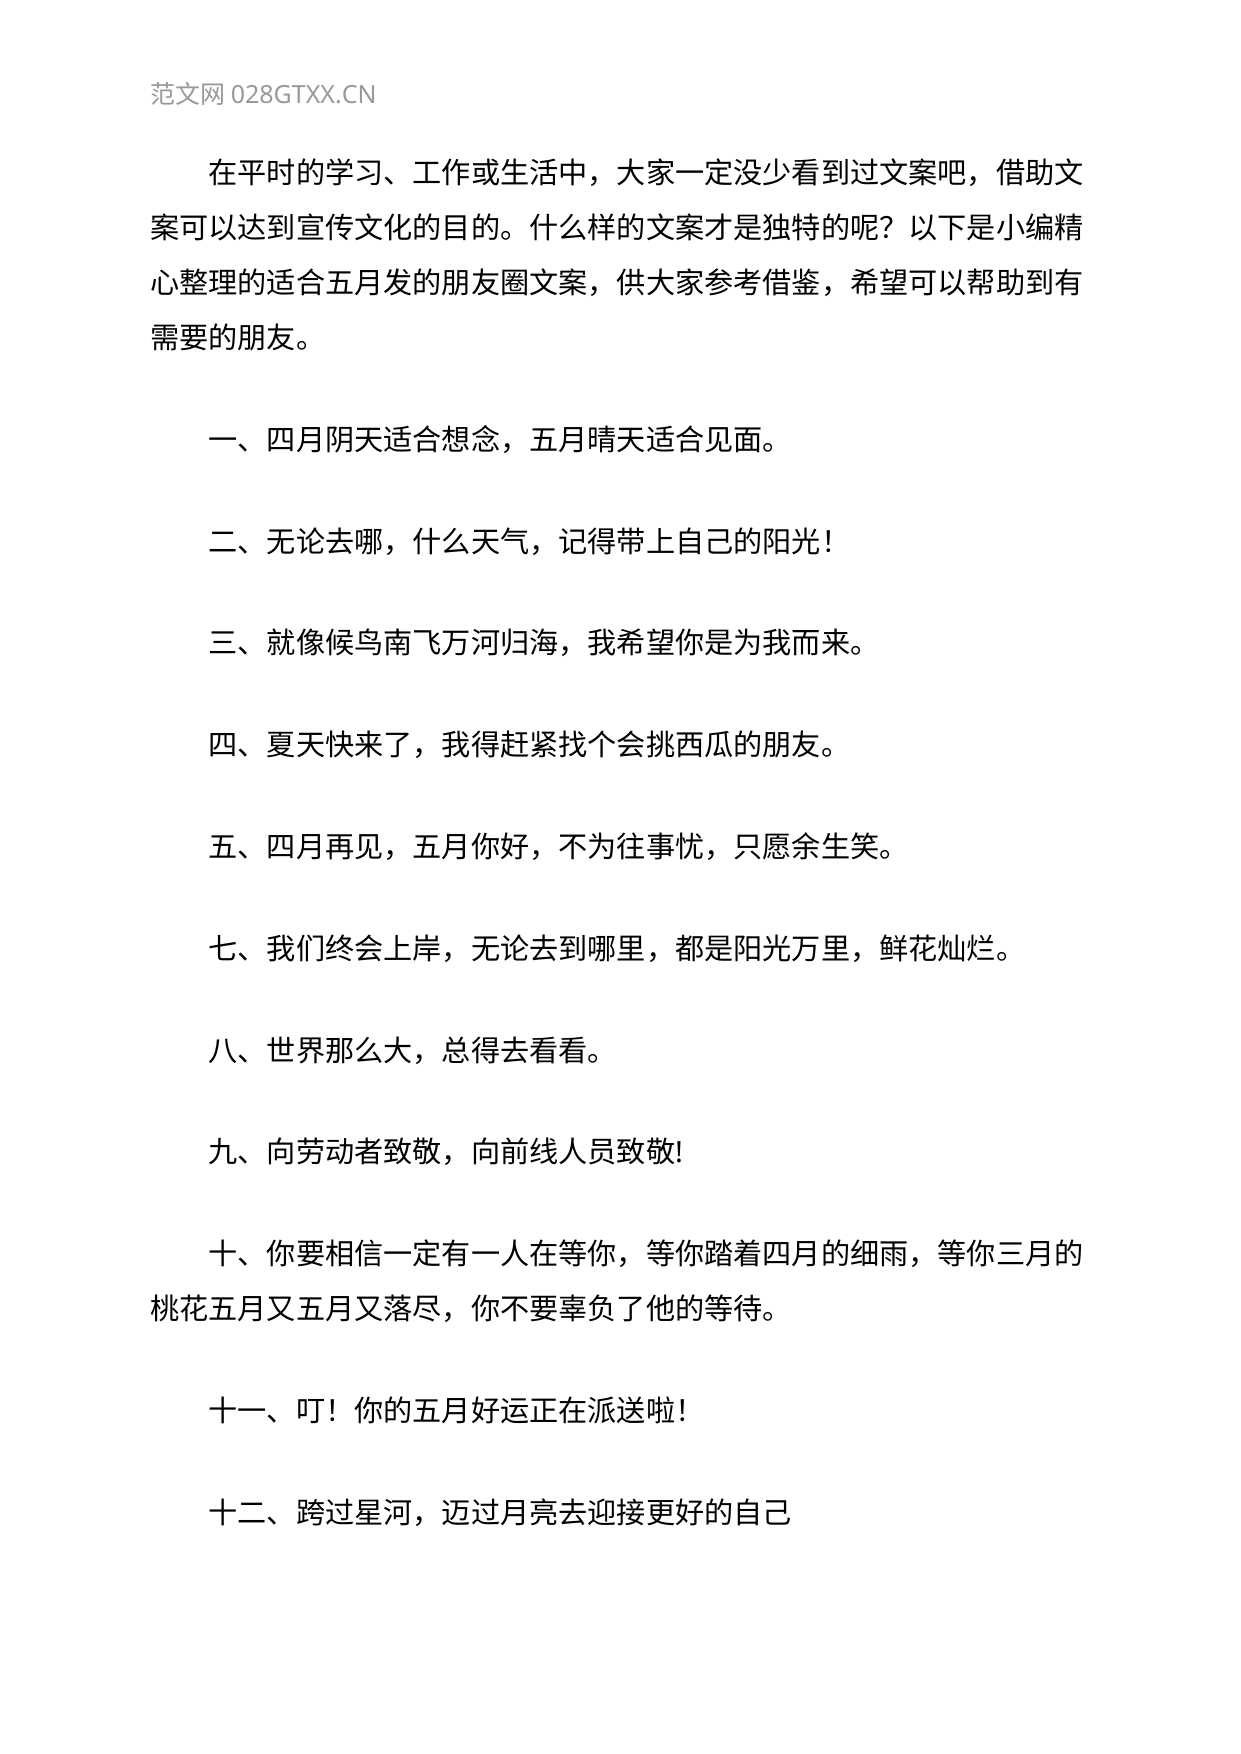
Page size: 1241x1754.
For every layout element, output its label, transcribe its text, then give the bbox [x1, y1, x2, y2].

text 在平时的学习、工作或生活中，大家一定没少看到过文案吧，借助文案可以达到宣传文化的目的。什么样的文案才是独特的呢？以下是小编精心整理的适合五月发的朋友圈文案，供大家参考借鉴，希望可以帮助到有需要的朋友。 [150, 150, 1090, 357]
text 十、你要相信一定有一人在等你，等你踏着四月的细雨，等你三月的桃花五月又五月又落尽，你不要辜负了他的等待。 [150, 1231, 1090, 1328]
text 五、四月再见，五月你好，不为往事忧，只愿余生笑。 [150, 823, 1090, 866]
text 十一、叮！你的五月好运正在派送啦！ [150, 1387, 1090, 1430]
text 四、夏天快来了，我得赶紧找个会挑西瓜的朋友。 [150, 722, 1090, 764]
text 一、四月阴天适合想念，五月晴天适合见面。 [150, 416, 1090, 459]
text 九、向劳动者致敬，向前线人员致敬! [150, 1129, 1090, 1171]
text 二、无论去哪，什么天气，记得带上自己的阳光！ [150, 518, 1090, 561]
text 三、就像候鸟南飞万河归海，我希望你是为我而来。 [150, 620, 1090, 662]
text 七、我们终会上岸，无论去到哪里，都是阳光万里，鲜花灿烂。 [150, 925, 1090, 968]
text 十二、跨过星河，迈过月亮去迎接更好的自己 [150, 1489, 1090, 1532]
text 八、世界那么大，总得去看看。 [150, 1027, 1090, 1069]
